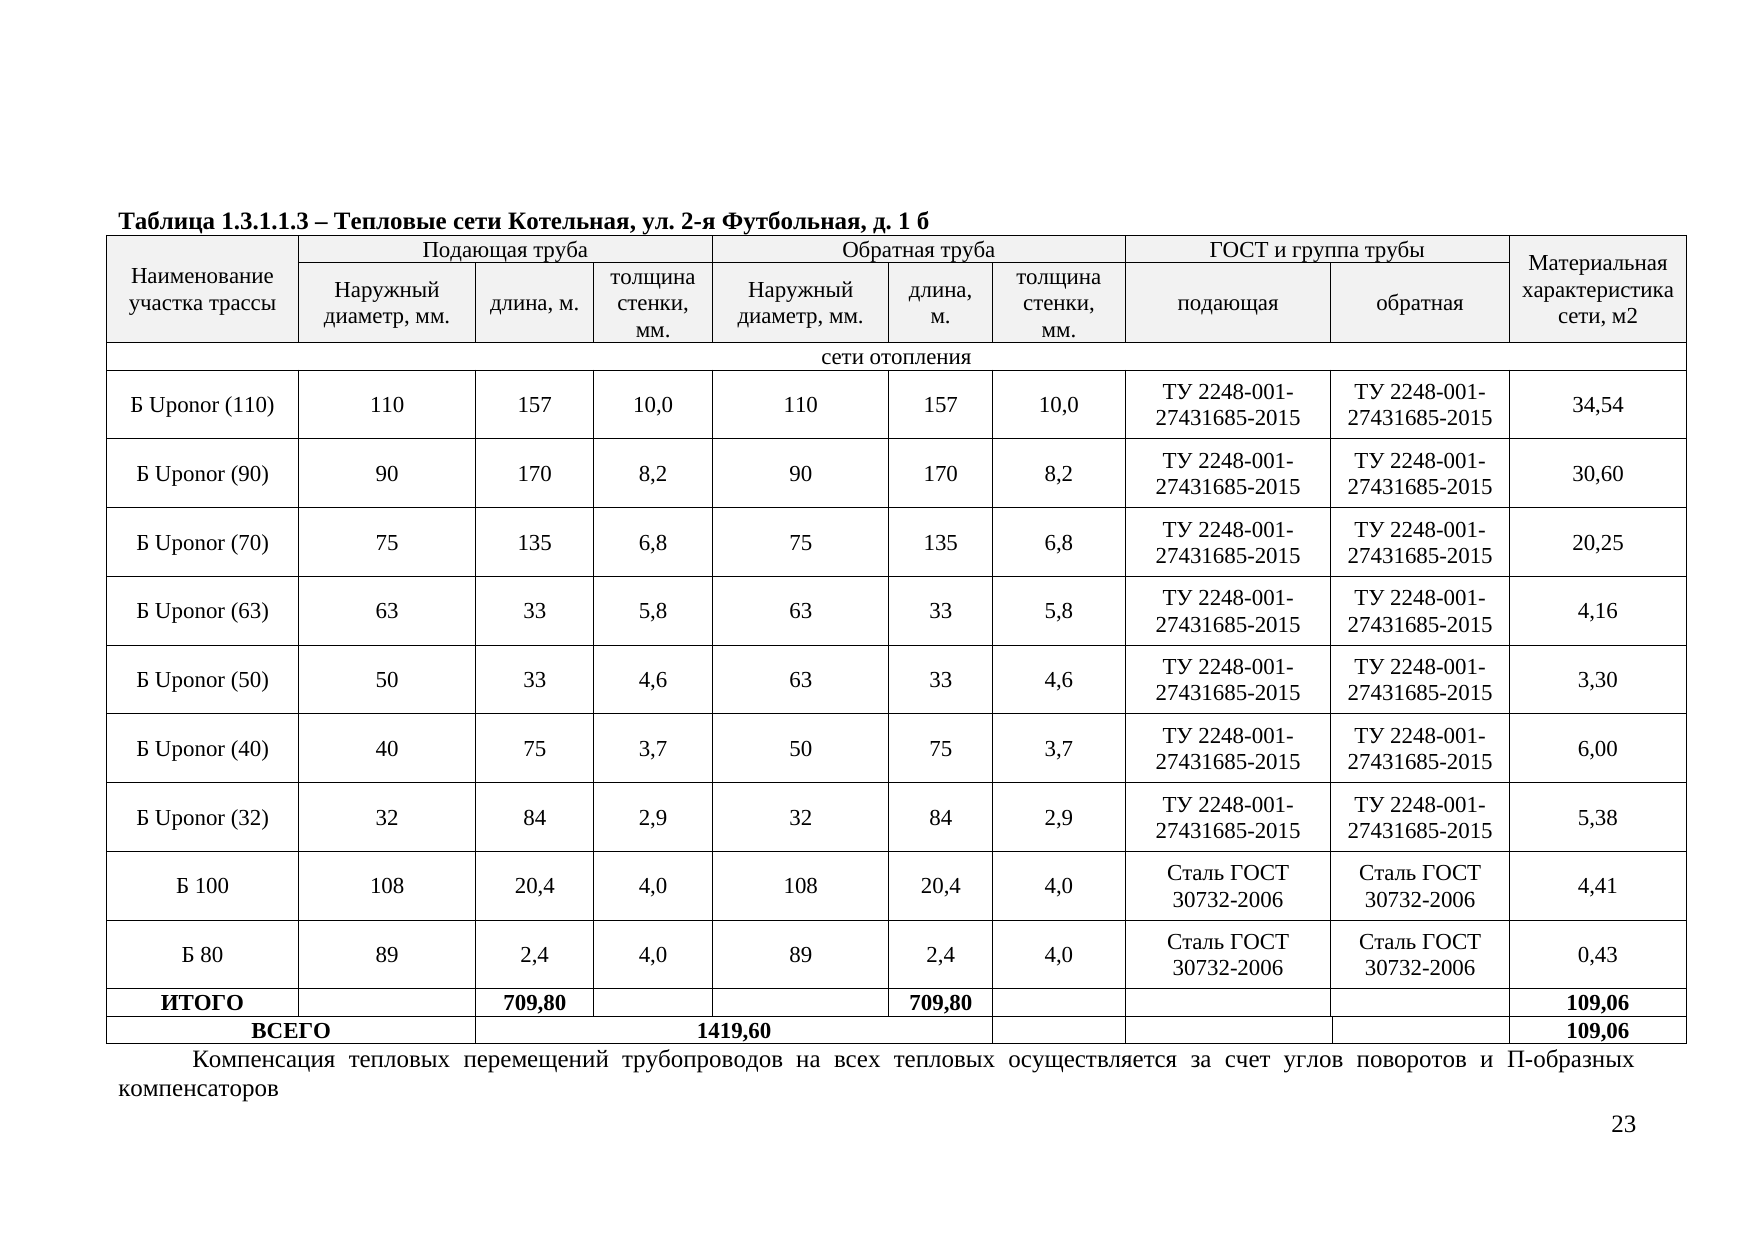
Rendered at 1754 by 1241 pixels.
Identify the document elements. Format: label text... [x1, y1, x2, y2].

table_cell ТУ 2248-001-27431685-2015 [1126, 577, 1330, 644]
table_cell 34,54 [1510, 371, 1686, 438]
table_cell 33 [889, 577, 992, 644]
table_cell 135 [476, 508, 593, 576]
table_cell 3,7 [594, 714, 712, 782]
table_cell 4,6 [993, 646, 1125, 713]
table_cell 40 [299, 714, 475, 782]
table_cell ТУ 2248-001-27431685-2015 [1331, 714, 1509, 782]
table_cell сети отопления [107, 343, 1686, 369]
table_cell 30,60 [1510, 439, 1686, 507]
table_cell 75 [476, 714, 593, 782]
table_cell 108 [713, 852, 888, 919]
table_cell 84 [476, 783, 593, 851]
table_cell ТУ 2248-001-27431685-2015 [1126, 783, 1330, 851]
table_cell толщина стенки, мм. [993, 263, 1125, 342]
table_cell 5,8 [993, 577, 1125, 644]
table_cell 75 [299, 508, 475, 576]
table_header Подающая труба [299, 236, 712, 262]
table_cell 89 [713, 921, 888, 988]
table_cell Сталь ГОСТ 30732-2006 [1331, 852, 1509, 919]
table_cell 63 [299, 577, 475, 644]
table_cell ТУ 2248-001-27431685-2015 [1331, 439, 1509, 507]
table_cell 110 [713, 371, 888, 438]
table_cell ТУ 2248-001-27431685-2015 [1331, 577, 1509, 644]
table_cell 90 [299, 439, 475, 507]
table_cell 109,06 [1510, 989, 1686, 1016]
table_cell 2,4 [889, 921, 992, 988]
table_cell 63 [713, 577, 888, 644]
text Таблица 1.3.1.1.3 – Тепловые сети Котельная, ул. 2-я Футбольная, д. 1 б [118, 206, 1636, 235]
table_cell 3,7 [993, 714, 1125, 782]
table_cell 157 [476, 371, 593, 438]
table_cell ТУ 2248-001-27431685-2015 [1126, 646, 1330, 713]
table_cell ТУ 2248-001-27431685-2015 [1126, 508, 1330, 576]
table_cell ТУ 2248-001-27431685-2015 [1126, 714, 1330, 782]
table_cell 0,43 [1510, 921, 1686, 988]
table_cell 50 [299, 646, 475, 713]
table_cell 20,4 [889, 852, 992, 919]
table_cell Б Uponor (40) [107, 714, 298, 782]
table_header Материальная характеристика сети, м2 [1510, 236, 1686, 342]
table_cell 4,6 [594, 646, 712, 713]
table_cell Сталь ГОСТ 30732-2006 [1126, 852, 1330, 919]
table_cell Б Uponor (63) [107, 577, 298, 644]
table_cell 10,0 [993, 371, 1125, 438]
table_cell [1126, 989, 1330, 1016]
table_cell ТУ 2248-001-27431685-2015 [1331, 508, 1509, 576]
table_cell [993, 1017, 1125, 1043]
table_cell 75 [889, 714, 992, 782]
table_cell ТУ 2248-001-27431685-2015 [1126, 439, 1330, 507]
table_cell Б Uponor (70) [107, 508, 298, 576]
table_cell 84 [889, 783, 992, 851]
table_cell 2,4 [476, 921, 593, 988]
table_cell [299, 989, 475, 1016]
table_cell обратная [1331, 263, 1509, 342]
table_cell 170 [889, 439, 992, 507]
table_cell 709,80 [889, 989, 992, 1016]
table_cell 10,0 [594, 371, 712, 438]
table_cell 32 [713, 783, 888, 851]
table_cell [713, 989, 888, 1016]
table_cell подающая [1126, 263, 1330, 342]
table_header Обратная труба [713, 236, 1125, 262]
table_cell 8,2 [594, 439, 712, 507]
table_cell [993, 989, 1125, 1016]
table_cell 6,00 [1510, 714, 1686, 782]
table_cell 89 [299, 921, 475, 988]
table_cell ТУ 2248-001-27431685-2015 [1331, 371, 1509, 438]
table_cell 170 [476, 439, 593, 507]
table_cell ТУ 2248-001-27431685-2015 [1331, 783, 1509, 851]
table_cell 2,9 [993, 783, 1125, 851]
table_cell 90 [713, 439, 888, 507]
table_cell ТУ 2248-001-27431685-2015 [1126, 371, 1330, 438]
table_cell 6,8 [993, 508, 1125, 576]
table_cell 4,0 [594, 852, 712, 919]
table_cell 50 [713, 714, 888, 782]
table_header Наименование участка трассы [107, 236, 298, 342]
table_cell [1333, 1017, 1509, 1043]
table_cell 4,16 [1510, 577, 1686, 644]
table_cell 135 [889, 508, 992, 576]
table_header ГОСТ и группа трубы [1126, 236, 1509, 262]
table_cell 4,41 [1510, 852, 1686, 919]
table_cell 20,4 [476, 852, 593, 919]
table_cell 33 [889, 646, 992, 713]
table_cell Наружный диаметр, мм. [299, 263, 475, 342]
table_cell 2,9 [594, 783, 712, 851]
table_cell Б Uponor (50) [107, 646, 298, 713]
table_cell 8,2 [993, 439, 1125, 507]
table_cell Б 80 [107, 921, 298, 988]
table_cell 4,0 [993, 852, 1125, 919]
table_cell длина, м. [476, 263, 593, 342]
table_cell ТУ 2248-001-27431685-2015 [1331, 646, 1509, 713]
table_cell 1419,60 [476, 1017, 992, 1043]
table_cell 108 [299, 852, 475, 919]
table_cell Сталь ГОСТ 30732-2006 [1126, 921, 1330, 988]
table_cell Б Uponor (90) [107, 439, 298, 507]
table_cell 75 [713, 508, 888, 576]
table_cell Б Uponor (32) [107, 783, 298, 851]
table_cell ИТОГО [107, 989, 298, 1016]
table_cell 4,0 [594, 921, 712, 988]
table_cell толщина стенки, мм. [594, 263, 712, 342]
table_cell 32 [299, 783, 475, 851]
table_cell 6,8 [594, 508, 712, 576]
table_cell 110 [299, 371, 475, 438]
table_cell 5,8 [594, 577, 712, 644]
text Компенсация тепловых перемещений трубопроводов на всех тепловых осуществляется за счет углов поворотов и П-образных компенсаторов [118, 1044, 1636, 1102]
table_cell Наружный диаметр, мм. [713, 263, 888, 342]
table_cell 709,80 [476, 989, 593, 1016]
table_cell 20,25 [1510, 508, 1686, 576]
table_cell [1331, 989, 1509, 1016]
table_cell 109,06 [1510, 1017, 1686, 1043]
table_cell 33 [476, 577, 593, 644]
table_cell 4,0 [993, 921, 1125, 988]
table_cell длина, м. [889, 263, 992, 342]
table_cell [594, 989, 712, 1016]
table_cell ВСЕГО [107, 1017, 475, 1043]
table_cell 63 [713, 646, 888, 713]
table_cell [1126, 1017, 1332, 1043]
table_cell 157 [889, 371, 992, 438]
table_cell 3,30 [1510, 646, 1686, 713]
table_cell Б 100 [107, 852, 298, 919]
table_cell 33 [476, 646, 593, 713]
table_cell Сталь ГОСТ 30732-2006 [1331, 921, 1509, 988]
table_cell 5,38 [1510, 783, 1686, 851]
table_cell Б Uponor (110) [107, 371, 298, 438]
